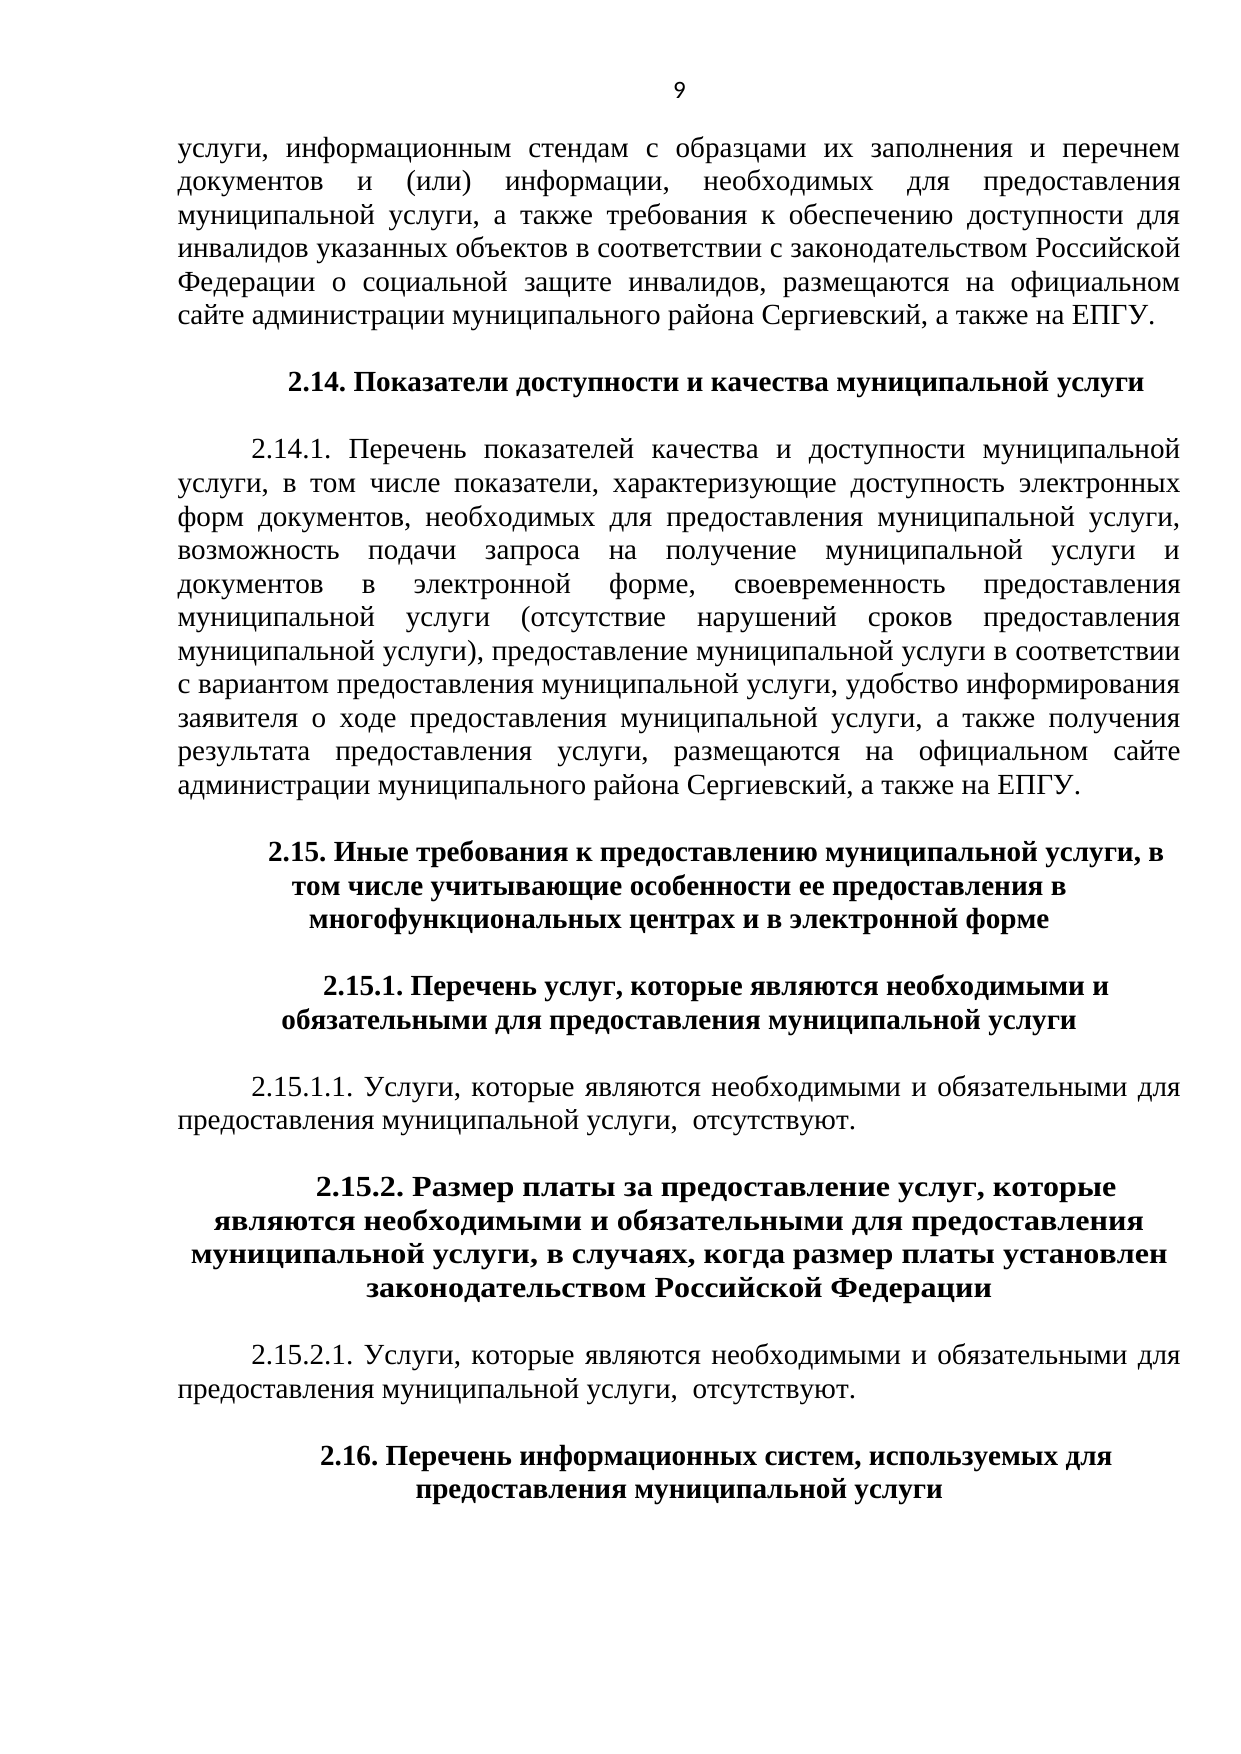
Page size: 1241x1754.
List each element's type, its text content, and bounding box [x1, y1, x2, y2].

list 2.15.1.1. Услуги, которые являются необходимыми и обязательными для предоставления муниципальной услуги, отсутствуют. [177, 1069, 1181, 1136]
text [177, 130, 1181, 331]
text 2.14.1. Перечень показателей качества и доступности муниципальной услуги, в том числе показатели, характеризующие доступность электронных форм документов, необходимых для предоставления муниципальной услуги, возможность подачи запроса на получение муниципальной услуги и документов в электронной форме, своевременность предоставления муниципальной услуги (отсутствие нарушений сроков предоставления муниципальной услуги), предоставление муниципальной услуги в соответствии с вариантом предоставления муниципальной услуги, удобство информирования заявителя о ходе предоставления муниципальной услуги, а также получения результата предоставления услуги, размещаются на официальном сайте администрации муниципального района Сергиевский, а также на ЕПГУ. [177, 432, 1181, 801]
list 2.15.2.1. Услуги, которые являются необходимыми и обязательными для предоставления муниципальной услуги, отсутствуют. [177, 1337, 1181, 1404]
list 2.15.2. Размер платы за предоставление услуг, которые являются необходимыми и обязательными для предоставления муниципальной услуги, в случаях, когда размер платы установлен законодательством Российской Федерации [177, 1169, 1181, 1304]
list 2.15.1. Перечень услуг, которые являются необходимыми и обязательными для предоставления муниципальной услуги [177, 968, 1181, 1035]
text 2.14. Показатели доступности и качества муниципальной услуги [177, 364, 1181, 398]
text 2.15. Иные требования к предоставлению муниципальной услуги, в том числе учитывающие особенности ее предоставления в многофункциональных центрах и в электронной форме [177, 834, 1181, 935]
text 2.16. Перечень информационных систем, используемых для предоставления муниципальной услуги [177, 1438, 1181, 1505]
